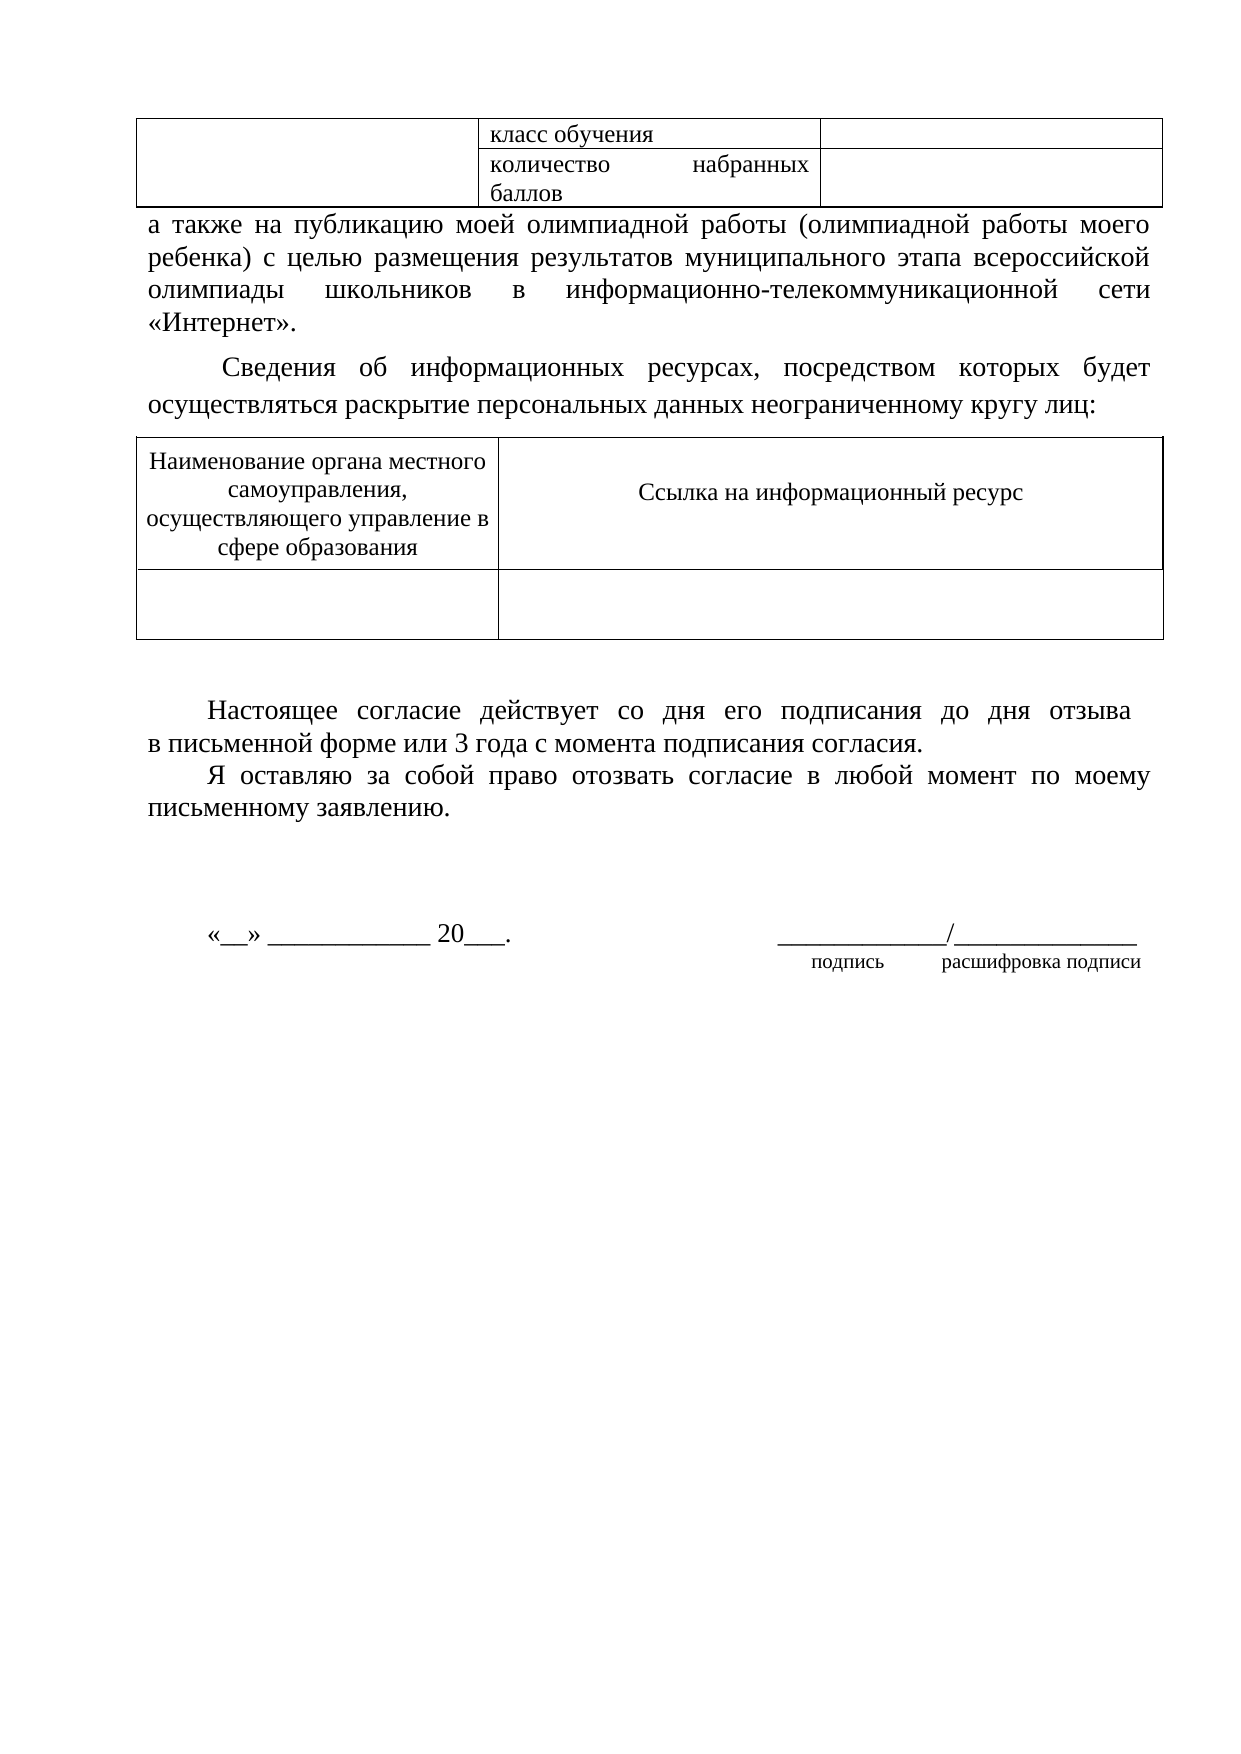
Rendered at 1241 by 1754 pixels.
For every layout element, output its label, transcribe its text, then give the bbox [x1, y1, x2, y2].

table_cell количество набранных баллов [479, 149, 820, 206]
text «__» ____________ 20___. ____________/_____________ [148, 916, 1152, 949]
table_cell класс обучения [479, 119, 820, 148]
text Настоящее согласие действует со дня его подписания до дня отзыва в письменной форме или 3 года с момента подписания согласия. [148, 693, 1152, 758]
table_header Наименование органа местного самоуправления, осуществляющего управление в сфере образования [137, 438, 498, 569]
table_cell [821, 119, 1162, 148]
text подпись расшифровка подписи [148, 949, 1152, 973]
text а также на публикацию моей олимпиадной работы (олимпиадной работы моего ребенка) с целью размещения результатов муниципального этапа всероссийской олимпиады школьников в информационно-телекоммуникационной сети «Интернет». [148, 208, 1152, 337]
table_cell [499, 570, 1163, 639]
table_header Ссылка на информационный ресурс [499, 438, 1162, 569]
table_cell [137, 570, 498, 639]
text Я оставляю за собой право отозвать согласие в любой момент по моему письменному заявлению. [148, 758, 1152, 823]
table_cell [821, 149, 1162, 206]
text Сведения об информационных ресурсах, посредством которых будет осуществляться раскрытие персональных данных неограниченному кругу лиц: [148, 349, 1152, 419]
